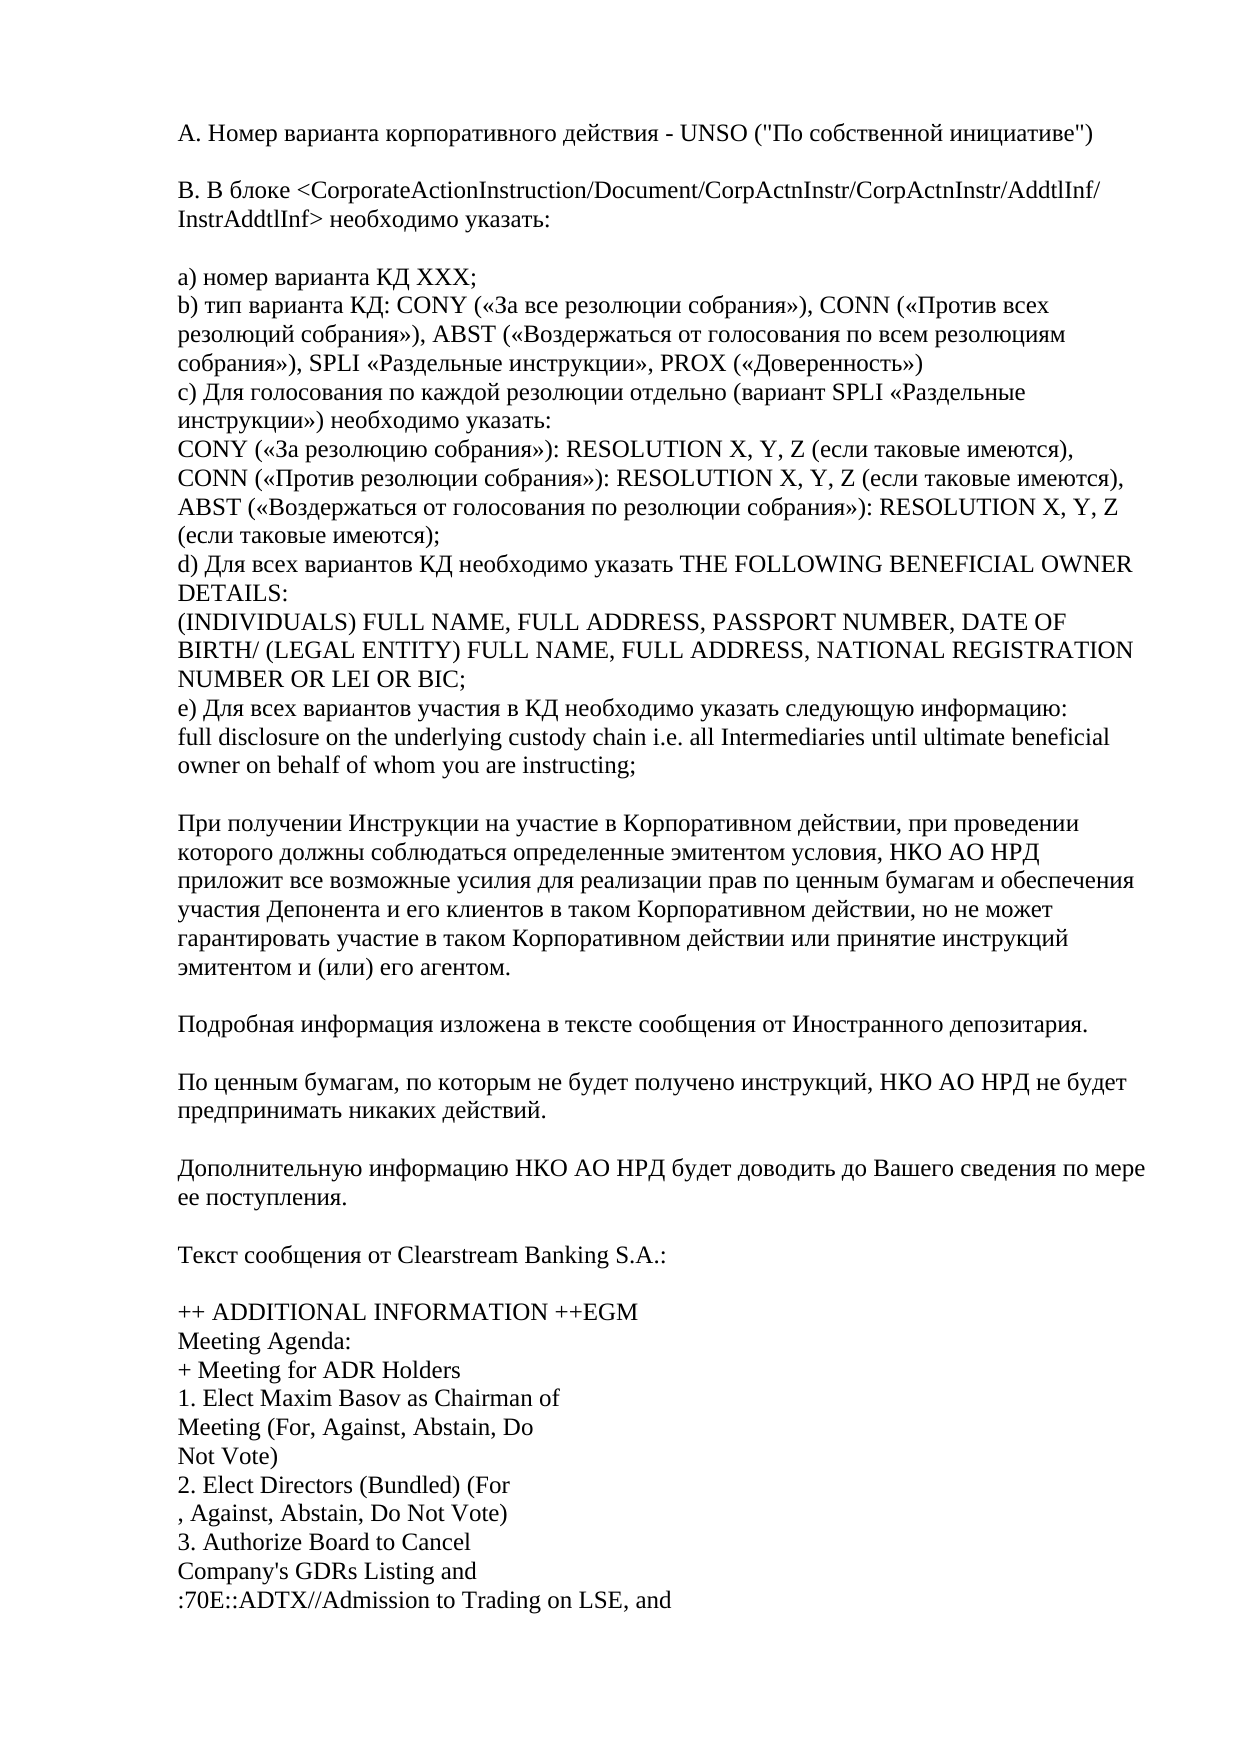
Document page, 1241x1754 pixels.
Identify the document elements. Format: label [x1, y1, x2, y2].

text [177, 118, 1152, 1211]
text [177, 1240, 1152, 1613]
